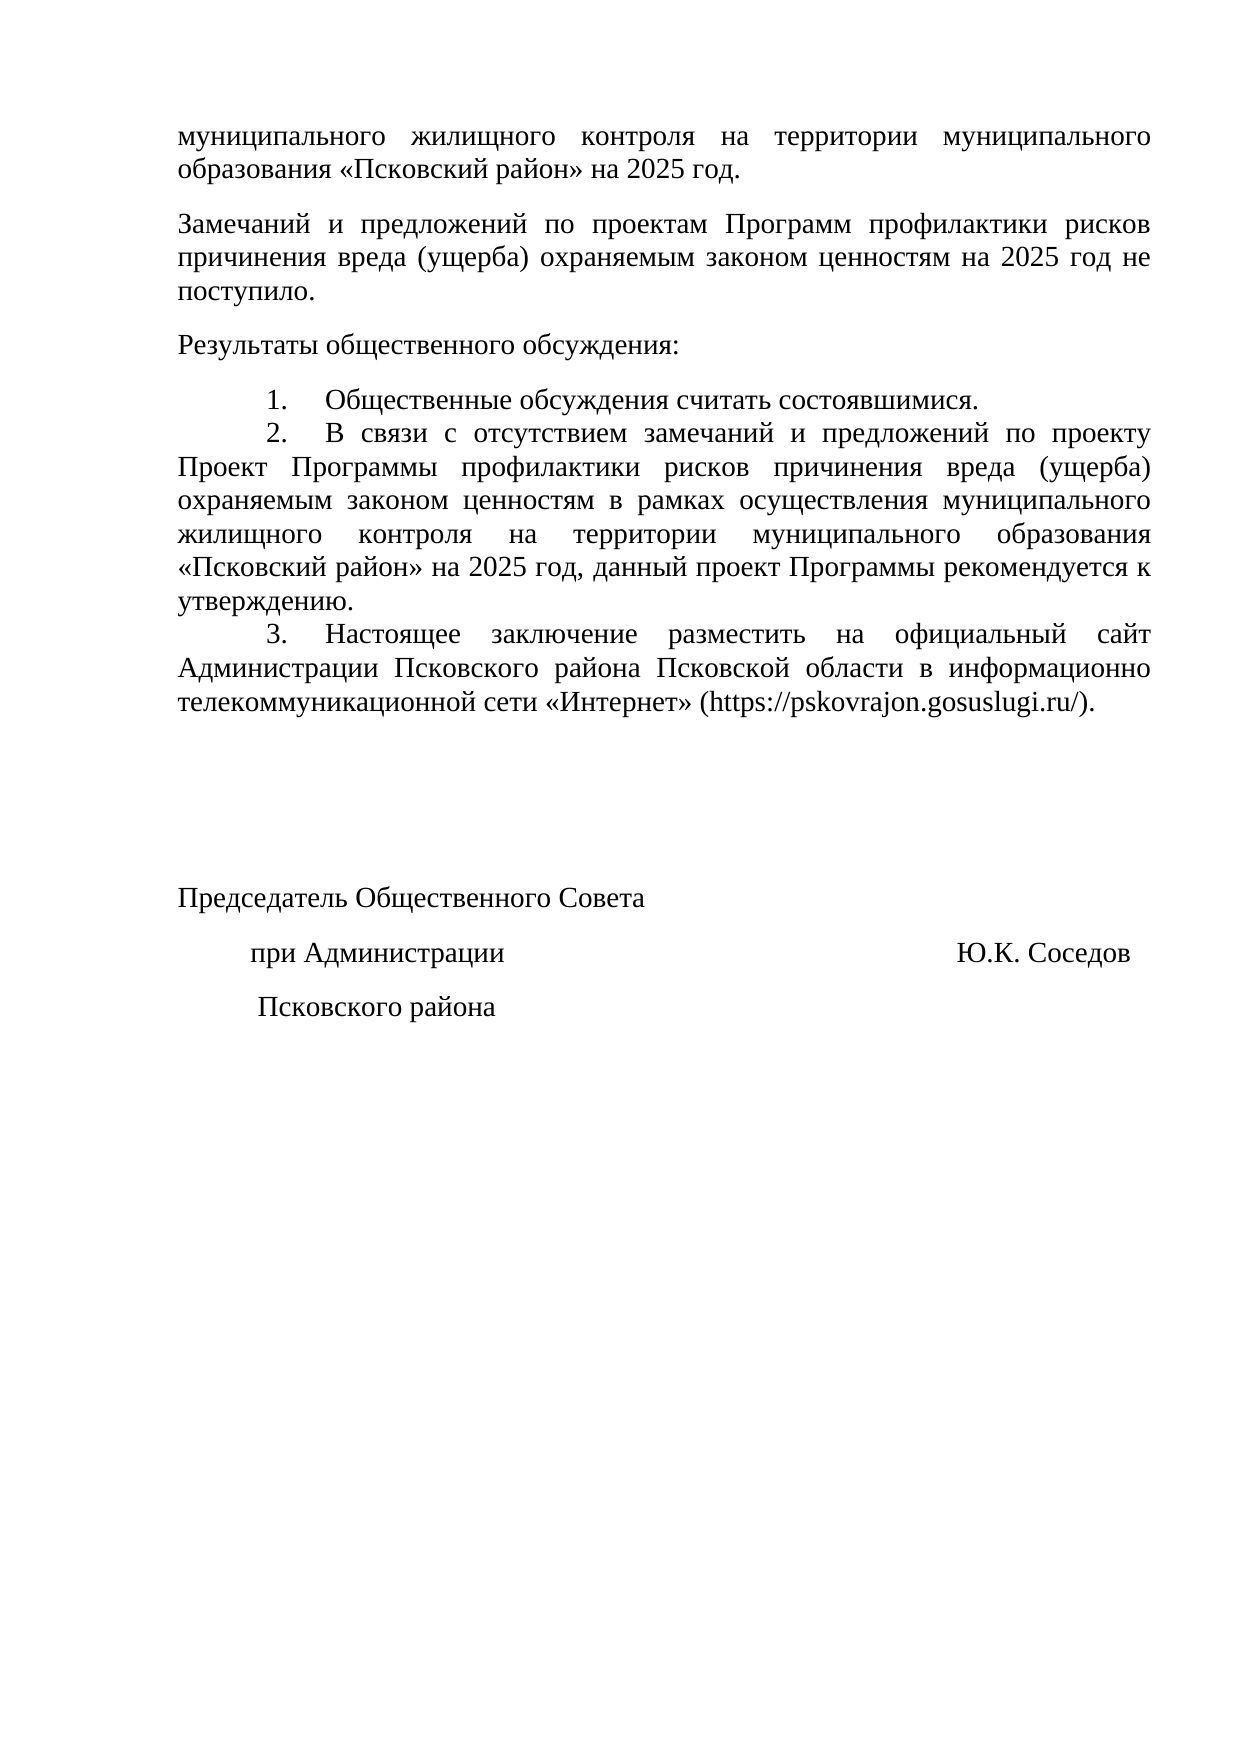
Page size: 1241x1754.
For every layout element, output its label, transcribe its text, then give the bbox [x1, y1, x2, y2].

list В связи с отсутствием замечаний и предложений по проекту Проект Программы профилактики рисков причинения вреда (ущерба) охраняемым законом ценностям в рамках осуществления муниципального жилищного контроля на территории муниципального образования «Псковский район» на 2025 год, данный проект Программы рекомендуется к утверждению. [177, 415, 1152, 617]
text Председатель Общественного Совета [177, 880, 1152, 914]
list Настоящее заключение разместить на официальный сайт Администрации Псковского района Псковской области в информационно телекоммуникационной сети «Интернет» (https://pskovrajon.gosuslugi.ru/). [177, 617, 1152, 717]
text Псковского района [177, 989, 1152, 1023]
text Замечаний и предложений по проектам Программ профилактики рисков причинения вреда (ущерба) охраняемым законом ценностям на 2025 год не поступило. [177, 206, 1152, 307]
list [177, 118, 1152, 185]
text Результаты общественного обсуждения: [177, 327, 1152, 361]
list Общественные обсуждения считать состоявшимися. [177, 382, 1152, 415]
text при Администрации Ю.К. Соседов [177, 935, 1152, 968]
